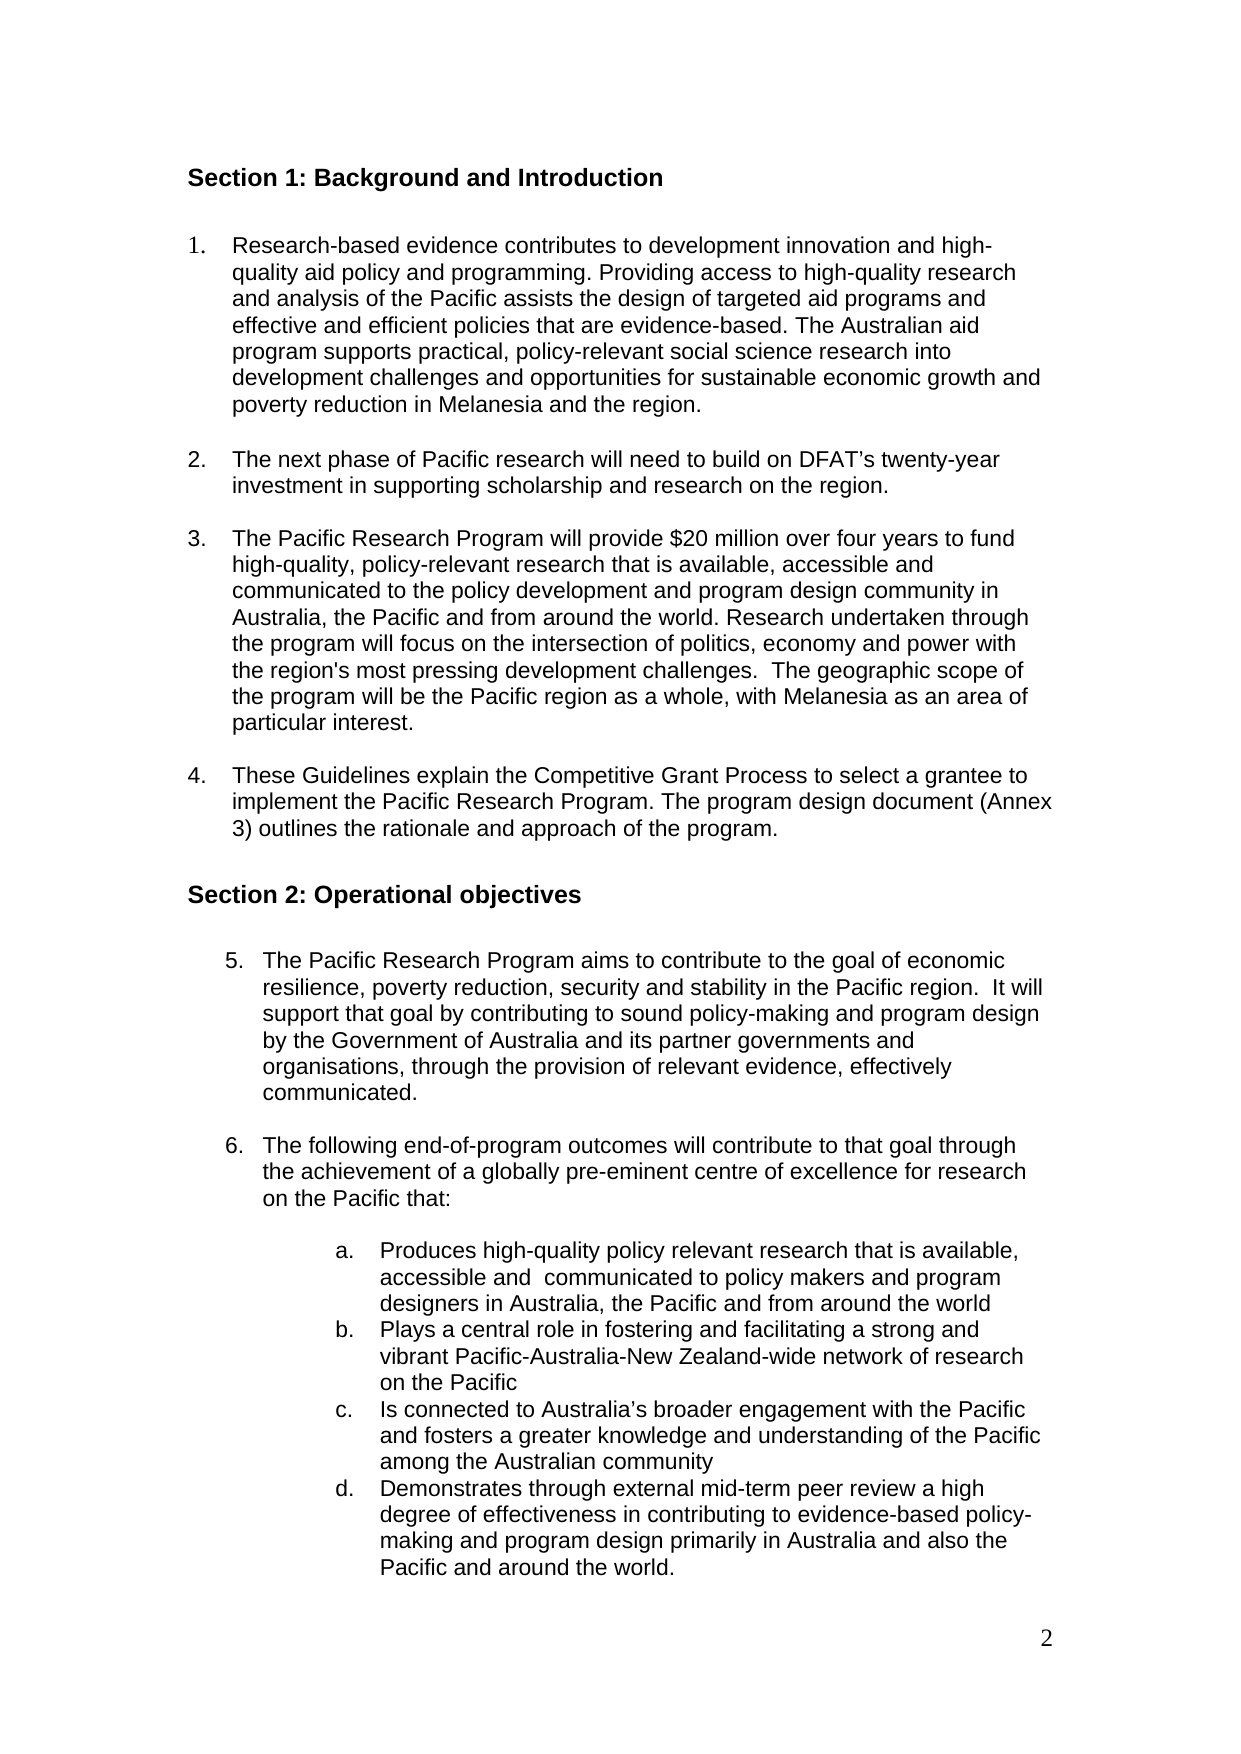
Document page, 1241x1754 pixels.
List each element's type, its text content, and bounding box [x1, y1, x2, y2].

list Is connected to Australia’s broader engagement with the Pacific and fosters a greater knowledge and understanding of the Pacific among the Australian community [335, 1396, 1053, 1474]
list Produces high-quality policy relevant research that is available, accessible and communicated to policy makers and program designers in Australia, the Pacific and from around the world [335, 1237, 1053, 1316]
list Research-based evidence contributes to development innovation and high-quality aid policy and programming. Providing access to high-quality research and analysis of the Pacific assists the design of targeted aid programs and effective and efficient policies that are evidence-based. The Australian aid program supports practical, policy-relevant social science research into development challenges and opportunities for sustainable economic growth and poverty reduction in Melanesia and the region. [187, 230, 1053, 417]
list The following end-of-program outcomes will contribute to that goal through the achievement of a globally pre-eminent centre of excellence for research on the Pacific that: [225, 1132, 1053, 1211]
list The next phase of Pacific research will need to build on DFAT’s twenty-year investment in supporting scholarship and research on the region. [187, 446, 1053, 498]
list The Pacific Research Program aims to contribute to the goal of economic resilience, poverty reduction, security and stability in the Pacific region. It will support that goal by contributing to sound policy-making and program design by the Government of Australia and its partner governments and organisations, through the provision of relevant evidence, effectively communicated. [225, 947, 1053, 1106]
list The Pacific Research Program will provide $20 million over four years to fund high-quality, policy-relevant research that is available, accessible and communicated to the policy development and program design community in Australia, the Pacific and from around the world. Research undertaken through the program will focus on the intersection of politics, economy and power with the region's most pressing development challenges. The geographic scope of the program will be the Pacific region as a whole, with Melanesia as an area of particular interest. [187, 525, 1053, 736]
list Demonstrates through external mid-term peer review a high degree of effectiveness in contributing to evidence-based policy-making and program design primarily in Australia and also the Pacific and around the world. [335, 1474, 1053, 1580]
list Plays a central role in fostering and facilitating a strong and vibrant Pacific-Australia-New Zealand-wide network of research on the Pacific [335, 1316, 1053, 1396]
list These Guidelines explain the Competitive Grant Process to select a grantee to implement the Pacific Research Program. The program design document (Annex 3) outlines the rationale and approach of the program. [187, 762, 1053, 841]
text Section 2: Operational objectives [187, 880, 1053, 909]
text Section 1: Background and Introduction [187, 162, 1053, 191]
